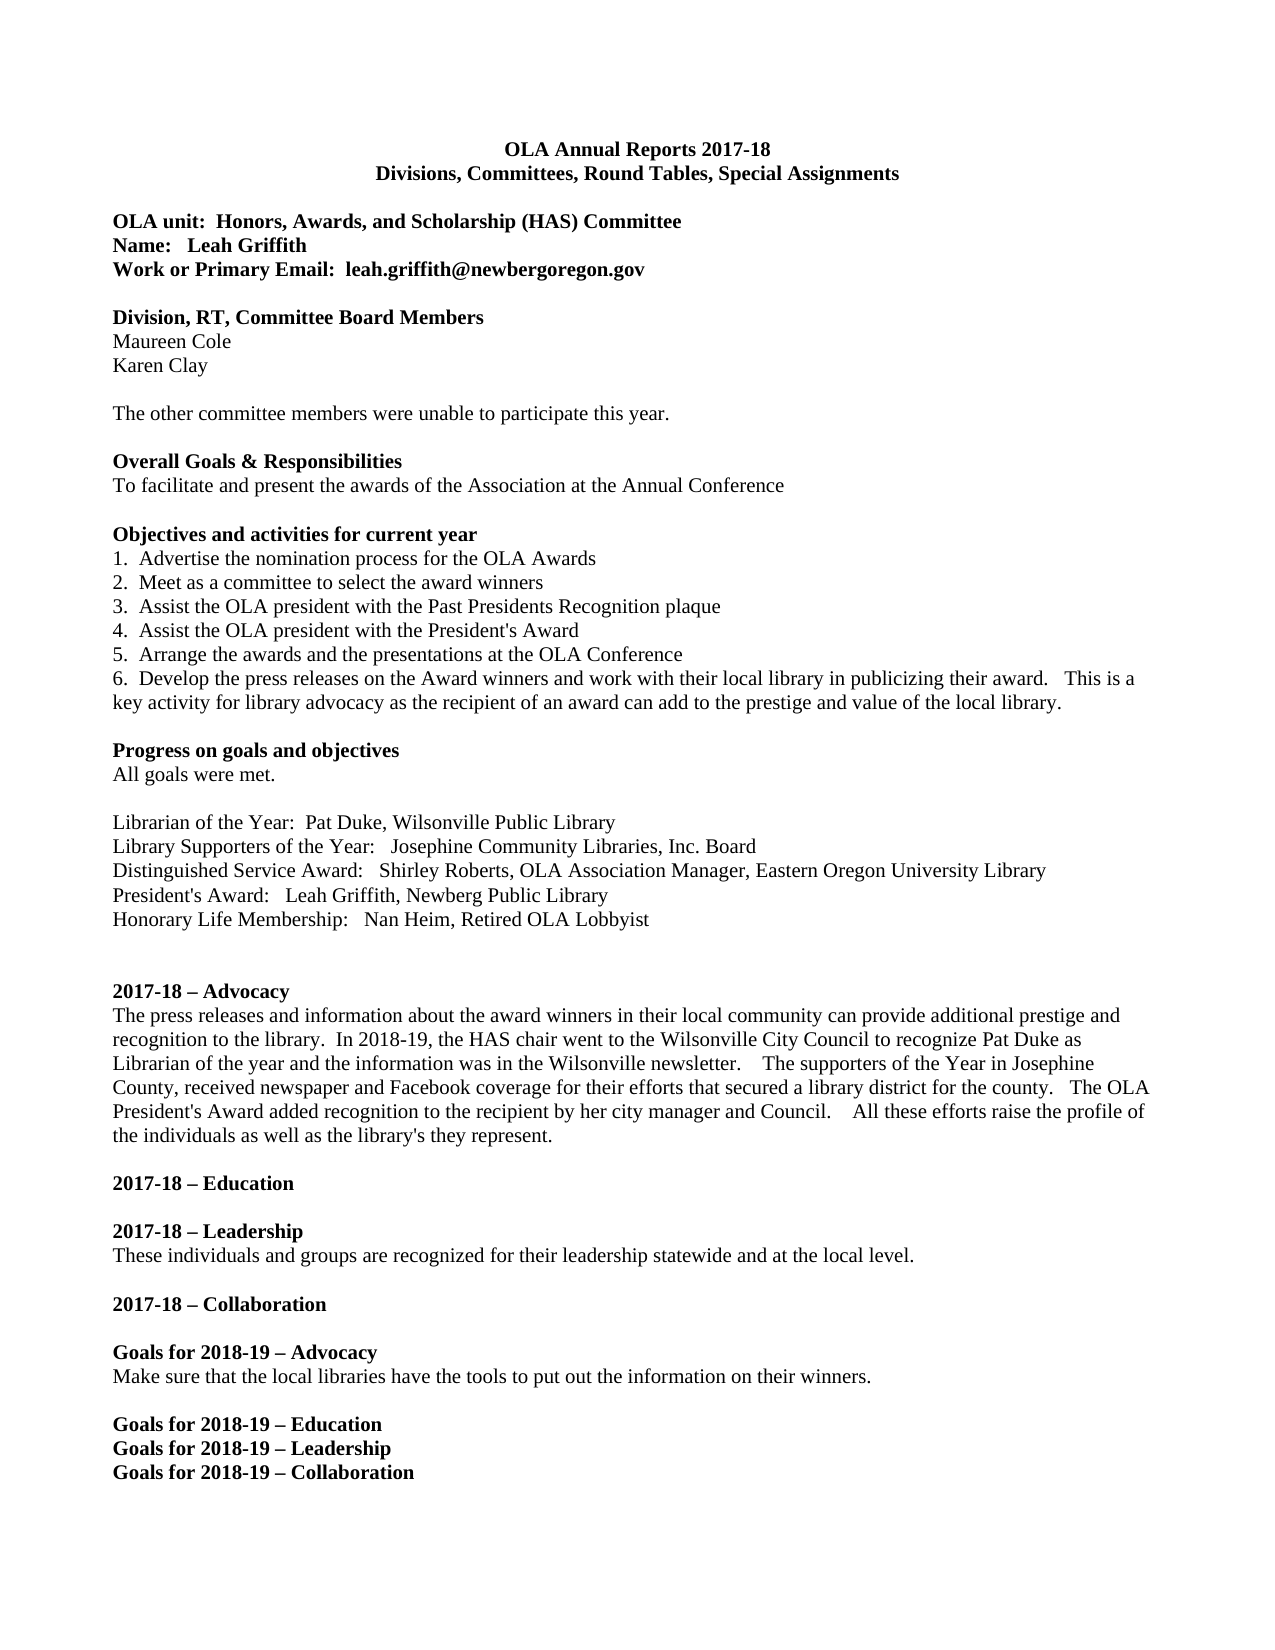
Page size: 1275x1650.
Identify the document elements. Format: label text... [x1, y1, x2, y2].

text Objectives and activities for current year 1. Advertise the nomination process for the OLA Awards 2. Meet as a committee to select the award winners 3. Assist the OLA president with the Past Presidents Recognition plaque 4. Assist the OLA president with the President's Award 5. Arrange the awards and the presentations at the OLA Conference 6. Develop the press releases on the Award winners and work with their local library in publicizing their award. This is a key activity for library advocacy as the recipient of an award can add to the prestige and value of the local library. [112, 497, 1162, 714]
text Progress on goals and objectives [112, 714, 1162, 762]
text Goals for 2018-19 – Collaboration [112, 1460, 1162, 1484]
text Goals for 2018-19 – Advocacy Make sure that the local libraries have the tools to put out the information on their winners. [112, 1340, 1162, 1388]
text Goals for 2018-19 – Education [112, 1412, 1162, 1436]
text Divisions, Committees, Round Tables, Special Assignments [112, 161, 1162, 185]
text Work or Primary Email: leah.griffith@newbergoregon.gov [112, 257, 1162, 281]
text 2017-18 – Advocacy The press releases and information about the award winners in their local community can provide additional prestige and recognition to the library. In 2018-19, the HAS chair went to the Wilsonville City Council to recognize Pat Duke as Librarian of the year and the information was in the Wilsonville newsletter. The supporters of the Year in Josephine County, received newspaper and Facebook coverage for their efforts that secured a library district for the county. The OLA President's Award added recognition to the recipient by her city manager and Council. All these efforts raise the profile of the individuals as well as the library's they represent. [112, 979, 1162, 1147]
text Goals for 2018-19 – Leadership [112, 1436, 1162, 1460]
text Name: Leah Griffith [112, 233, 1162, 257]
text 2017-18 – Leadership These individuals and groups are recognized for their leadership statewide and at the local level. [112, 1219, 1162, 1267]
text Division, RT, Committee Board Members Maureen Cole Karen Clay The other committee members were unable to participate this year. [112, 281, 1162, 425]
text Overall Goals & Responsibilities To facilitate and present the awards of the Association at the Annual Conference [112, 449, 1162, 497]
text 2017-18 – Collaboration [112, 1267, 1162, 1316]
text All goals were met. Librarian of the Year: Pat Duke, Wilsonville Public Library Library Supporters of the Year: Josephine Community Libraries, Inc. Board Distinguished Service Award: Shirley Roberts, OLA Association Manager, Eastern Oregon University Library President's Award: Leah Griffith, Newberg Public Library Honorary Life Membership: Nan Heim, Retired OLA Lobbyist [112, 762, 1162, 931]
text OLA Annual Reports 2017-18 [112, 137, 1162, 161]
text OLA unit: Honors, Awards, and Scholarship (HAS) Committee [112, 185, 1162, 233]
text 2017-18 – Education [112, 1171, 1162, 1219]
